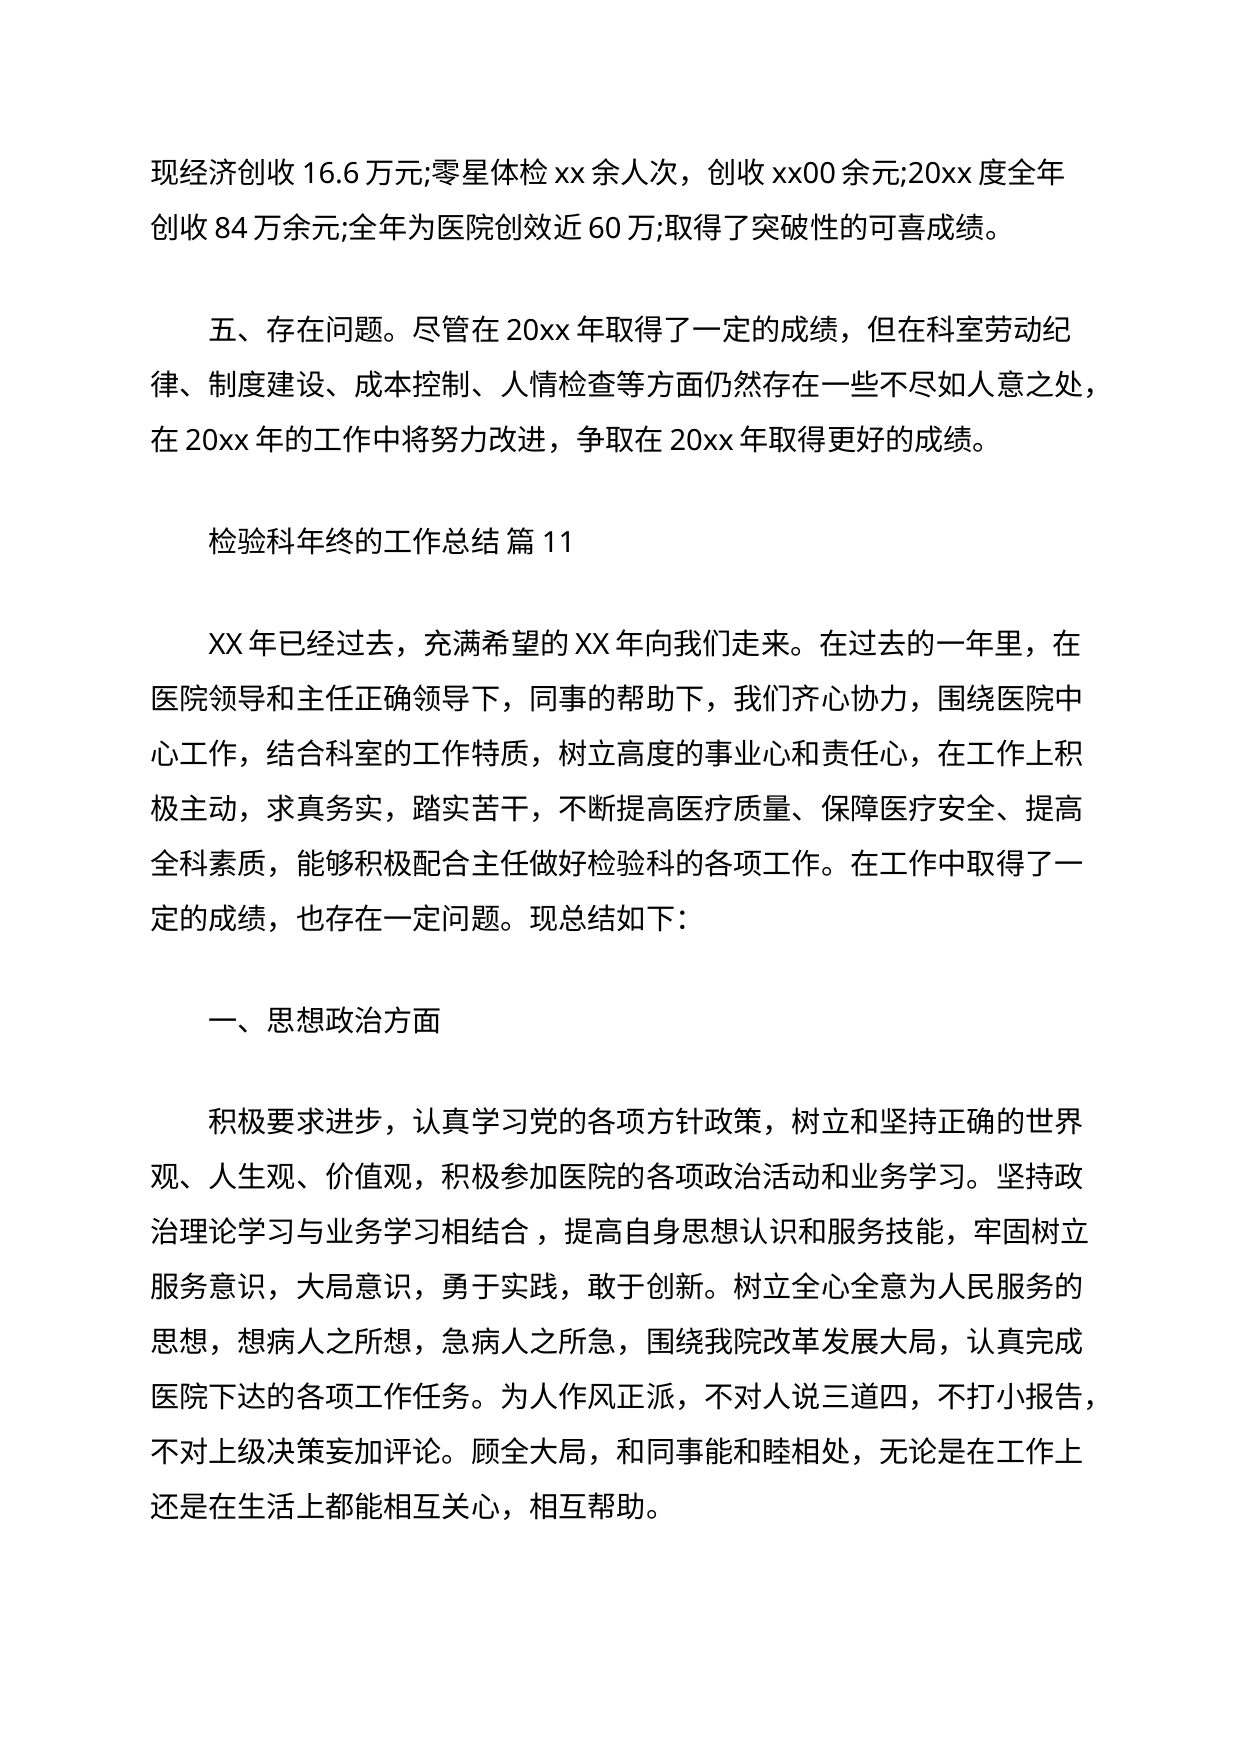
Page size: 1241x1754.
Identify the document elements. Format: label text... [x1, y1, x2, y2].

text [150, 150, 1090, 247]
text 检验科年终的工作总结 篇11 [150, 519, 1090, 561]
text XX年已经过去，充满希望的XX年向我们走来。在过去的一年里，在医院领导和主任正确领导下，同事的帮助下，我们齐心协力，围绕医院中心工作，结合科室的工作特质，树立高度的事业心和责任心，在工作上积极主动，求真务实，踏实苦干，不断提高医疗质量、保障医疗安全、提高全科素质，能够积极配合主任做好检验科的各项工作。在工作中取得了一定的成绩，也存在一定问题。现总结如下： [150, 621, 1090, 938]
text 一、思想政治方面 [150, 997, 1090, 1039]
text 积极要求进步，认真学习党的各项方针政策，树立和坚持正确的世界观、人生观、价值观，积极参加医院的各项政治活动和业务学习。坚持政治理论学习与业务学习相结合 ，提高自身思想认识和服务技能，牢固树立服务意识，大局意识，勇于实践，敢于创新。树立全心全意为人民服务的思想，想病人之所想，急病人之所急，围绕我院改革发展大局，认真完成医院下达的各项工作任务。为人作风正派，不对人说三道四，不打小报告，不对上级决策妄加评论。顾全大局，和同事能和睦相处，无论是在工作上还是在生活上都能相互关心，相互帮助。 [150, 1099, 1090, 1526]
text 五、存在问题。尽管在20xx年取得了一定的成绩，但在科室劳动纪律、制度建设、成本控制、人情检查等方面仍然存在一些不尽如人意之处，在20xx年的工作中将努力改进，争取在20xx年取得更好的成绩。 [150, 307, 1090, 459]
